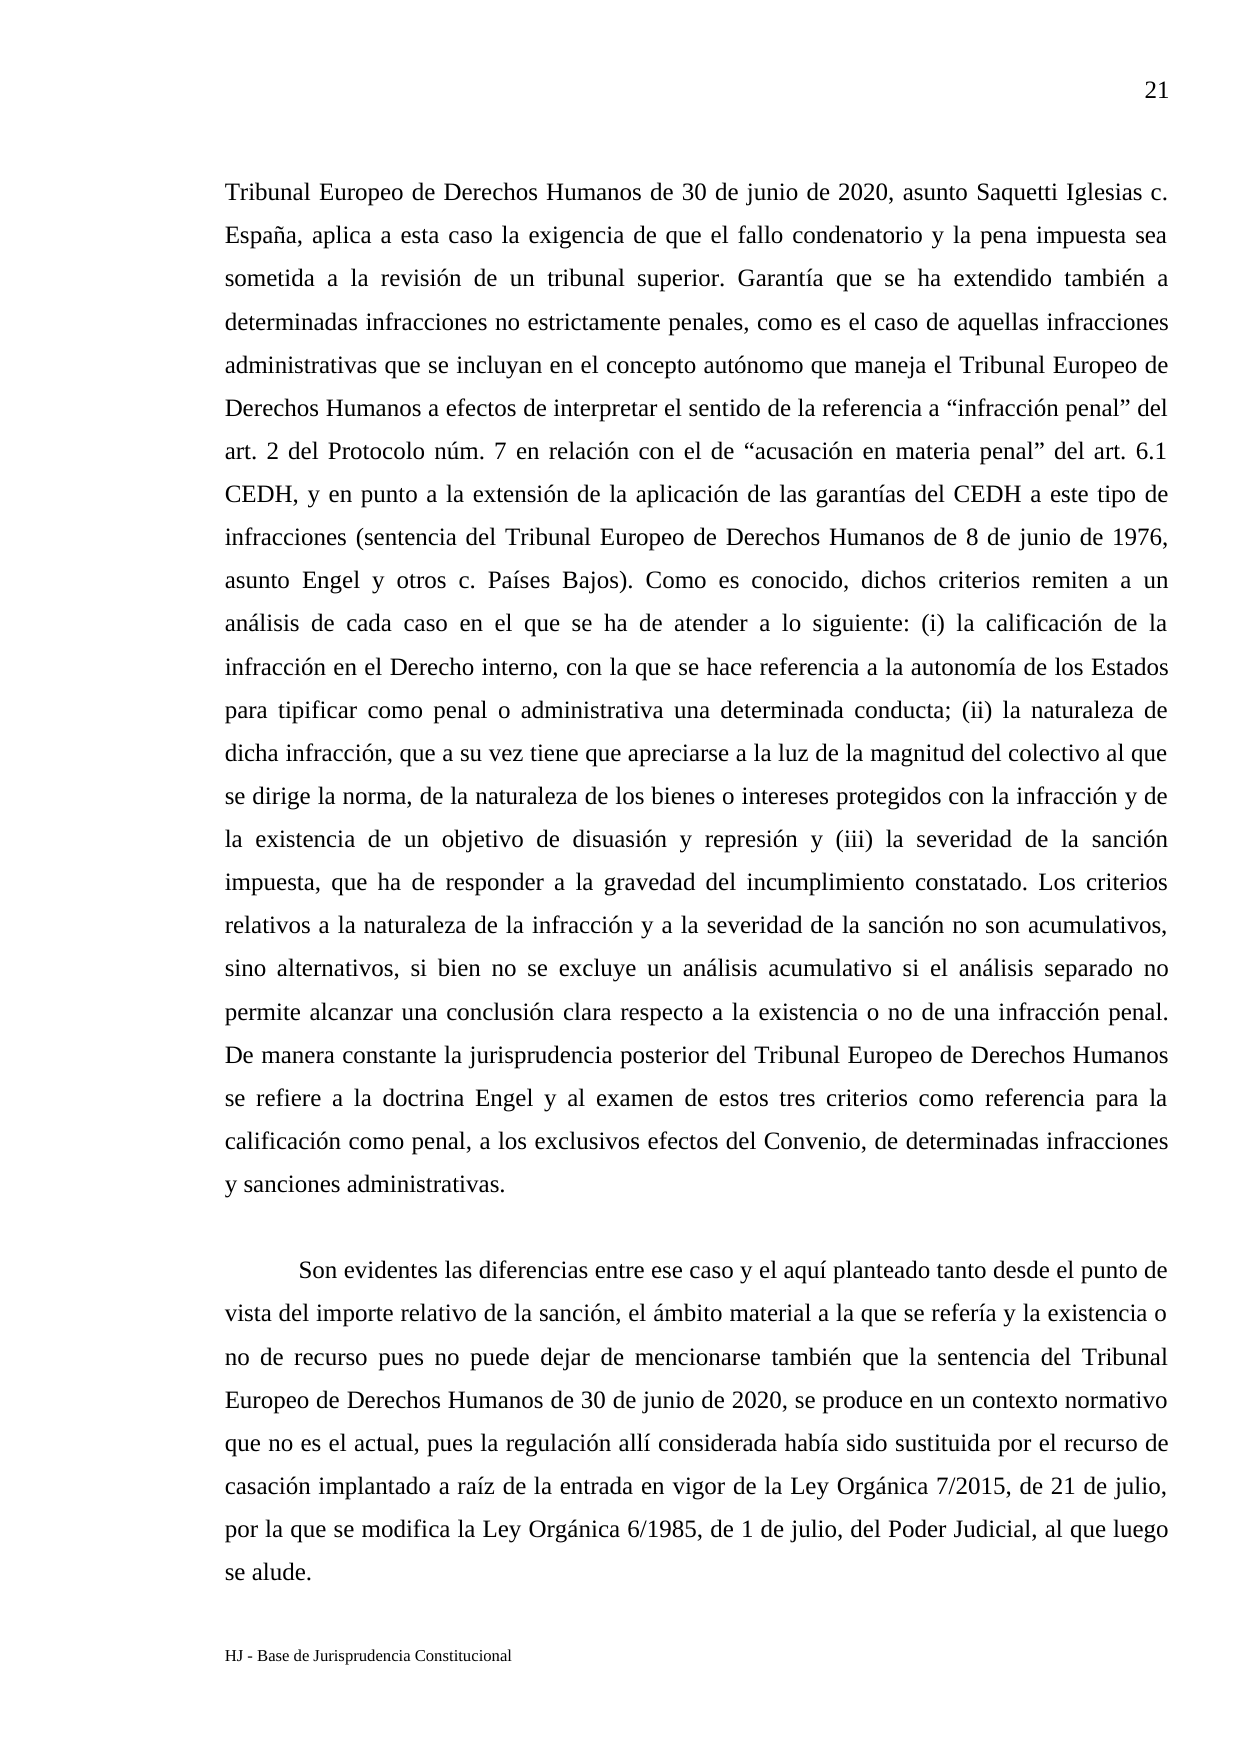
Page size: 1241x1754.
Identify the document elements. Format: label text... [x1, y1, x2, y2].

text Son evidentes las diferencias entre ese caso y el aquí planteado tanto desde el punto de vista del importe relativo de la sanción, el ámbito material a la que se refería y la existencia o no de recurso pues no puede dejar de mencionarse también que la sentencia del Tribunal Europeo de Derechos Humanos de 30 de junio de 2020, se produce en un contexto normativo que no es el actual, pues la regulación allí considerada había sido sustituida por el recurso de casación implantado a raíz de la entrada en vigor de la Ley Orgánica 7/2015, de 21 de julio, por la que se modifica la Ley Orgánica 6/1985, de 1 de julio, del Poder Judicial, al que luego se alude. [224, 1255, 1169, 1586]
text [224, 177, 1169, 1198]
